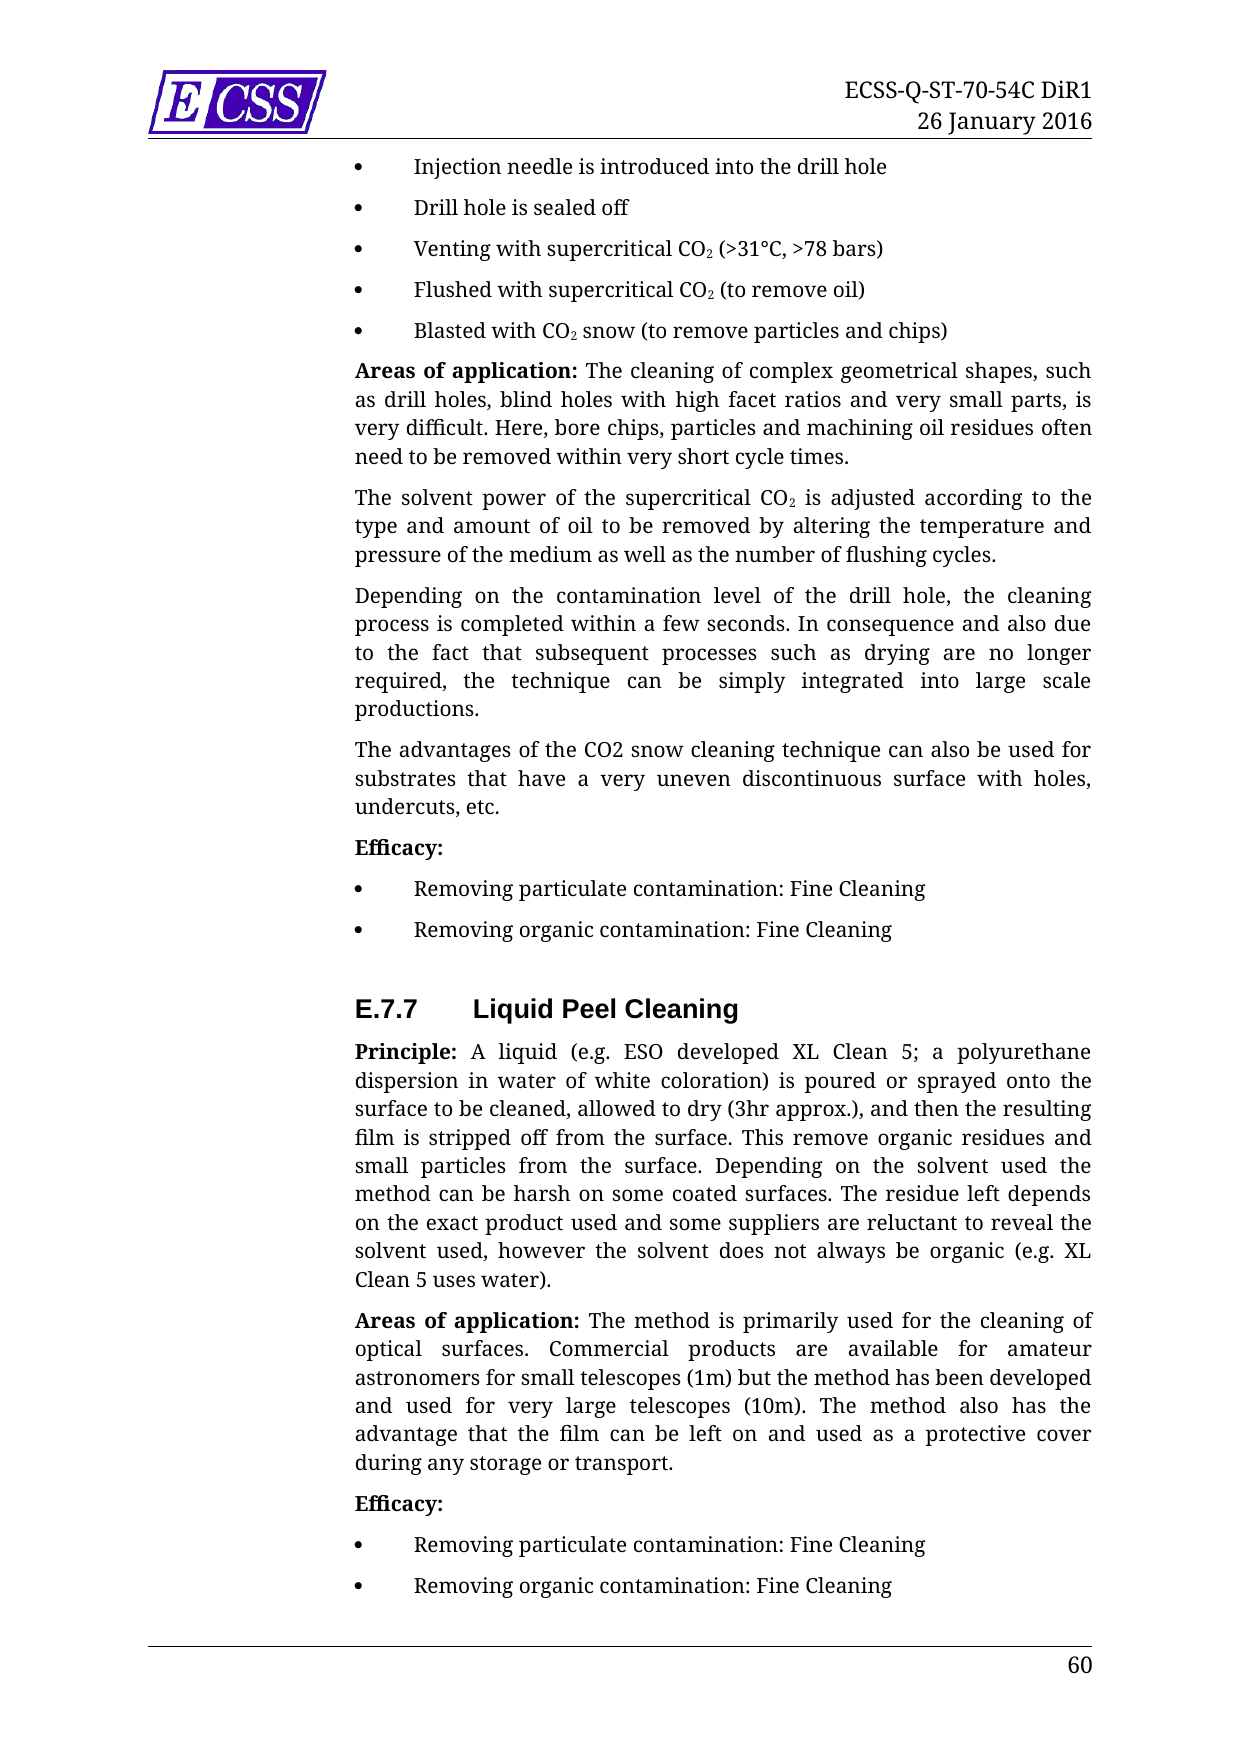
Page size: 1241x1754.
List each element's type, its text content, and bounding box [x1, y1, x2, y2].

text Venting with supercritical CO2 (>31°C, >78 bars) [354, 234, 1092, 262]
text Areas of application: The cleaning of complex geometrical shapes, such as drill holes, blind holes with high facet ratios and very small parts, is very difficult. Here, bore chips, particles and machining oil residues often need to be removed within very short cycle times. [354, 357, 1092, 470]
text The advantages of the CO2 snow cleaning technique can also be used for substrates that have a very uneven discontinuous surface with holes, undercuts, etc. [354, 735, 1092, 821]
text Drill hole is sealed off [354, 193, 1092, 221]
text Efficacy: [354, 833, 1092, 862]
text Liquid Peel Cleaning [354, 993, 1092, 1025]
text Removing particulate contamination: Fine Cleaning [354, 1530, 1092, 1558]
text Areas of application: The method is primarily used for the cleaning of optical surfaces. Commercial products are available for amateur astronomers for small telescopes (1m) but the method has been developed and used for very large telescopes (10m). The method also has the advantage that the film can be left on and used as a protective cover during any storage or transport. [354, 1306, 1092, 1476]
text Principle: A liquid (e.g. ESO developed XL Clean 5; a polyurethane dispersion in water of white coloration) is poured or sprayed onto the surface to be cleaned, allowed to dry (3hr approx.), and then the resulting film is stripped off from the surface. This remove organic residues and small particles from the surface. Depending on the solvent used the method can be harsh on some coated surfaces. The residue left depends on the exact product used and some suppliers are reluctant to reveal the solvent used, however the solvent does not always be organic (e.g. XL Clean 5 uses water). [354, 1037, 1092, 1293]
text Flushed with supercritical CO2 (to remove oil) [354, 275, 1092, 303]
text The solvent power of the supercritical CO2 is adjusted according to the type and amount of oil to be removed by altering the temperature and pressure of the medium as well as the number of flushing cycles. [354, 483, 1092, 568]
text Blasted with CO2 snow (to remove particles and chips) [354, 316, 1092, 344]
text Removing organic contamination: Fine Cleaning [354, 1571, 1092, 1599]
text Removing organic contamination: Fine Cleaning [354, 915, 1092, 943]
text Efficacy: [354, 1489, 1092, 1517]
text Injection needle is introduced into the drill hole [354, 152, 1092, 180]
picture [148, 70, 327, 134]
text Depending on the contamination level of the drill hole, the cleaning process is completed within a few seconds. In consequence and also due to the fact that subsequent processes such as drying are no longer required, the technique can be simply integrated into large scale productions. [354, 581, 1092, 723]
text Removing particulate contamination: Fine Cleaning [354, 874, 1092, 903]
